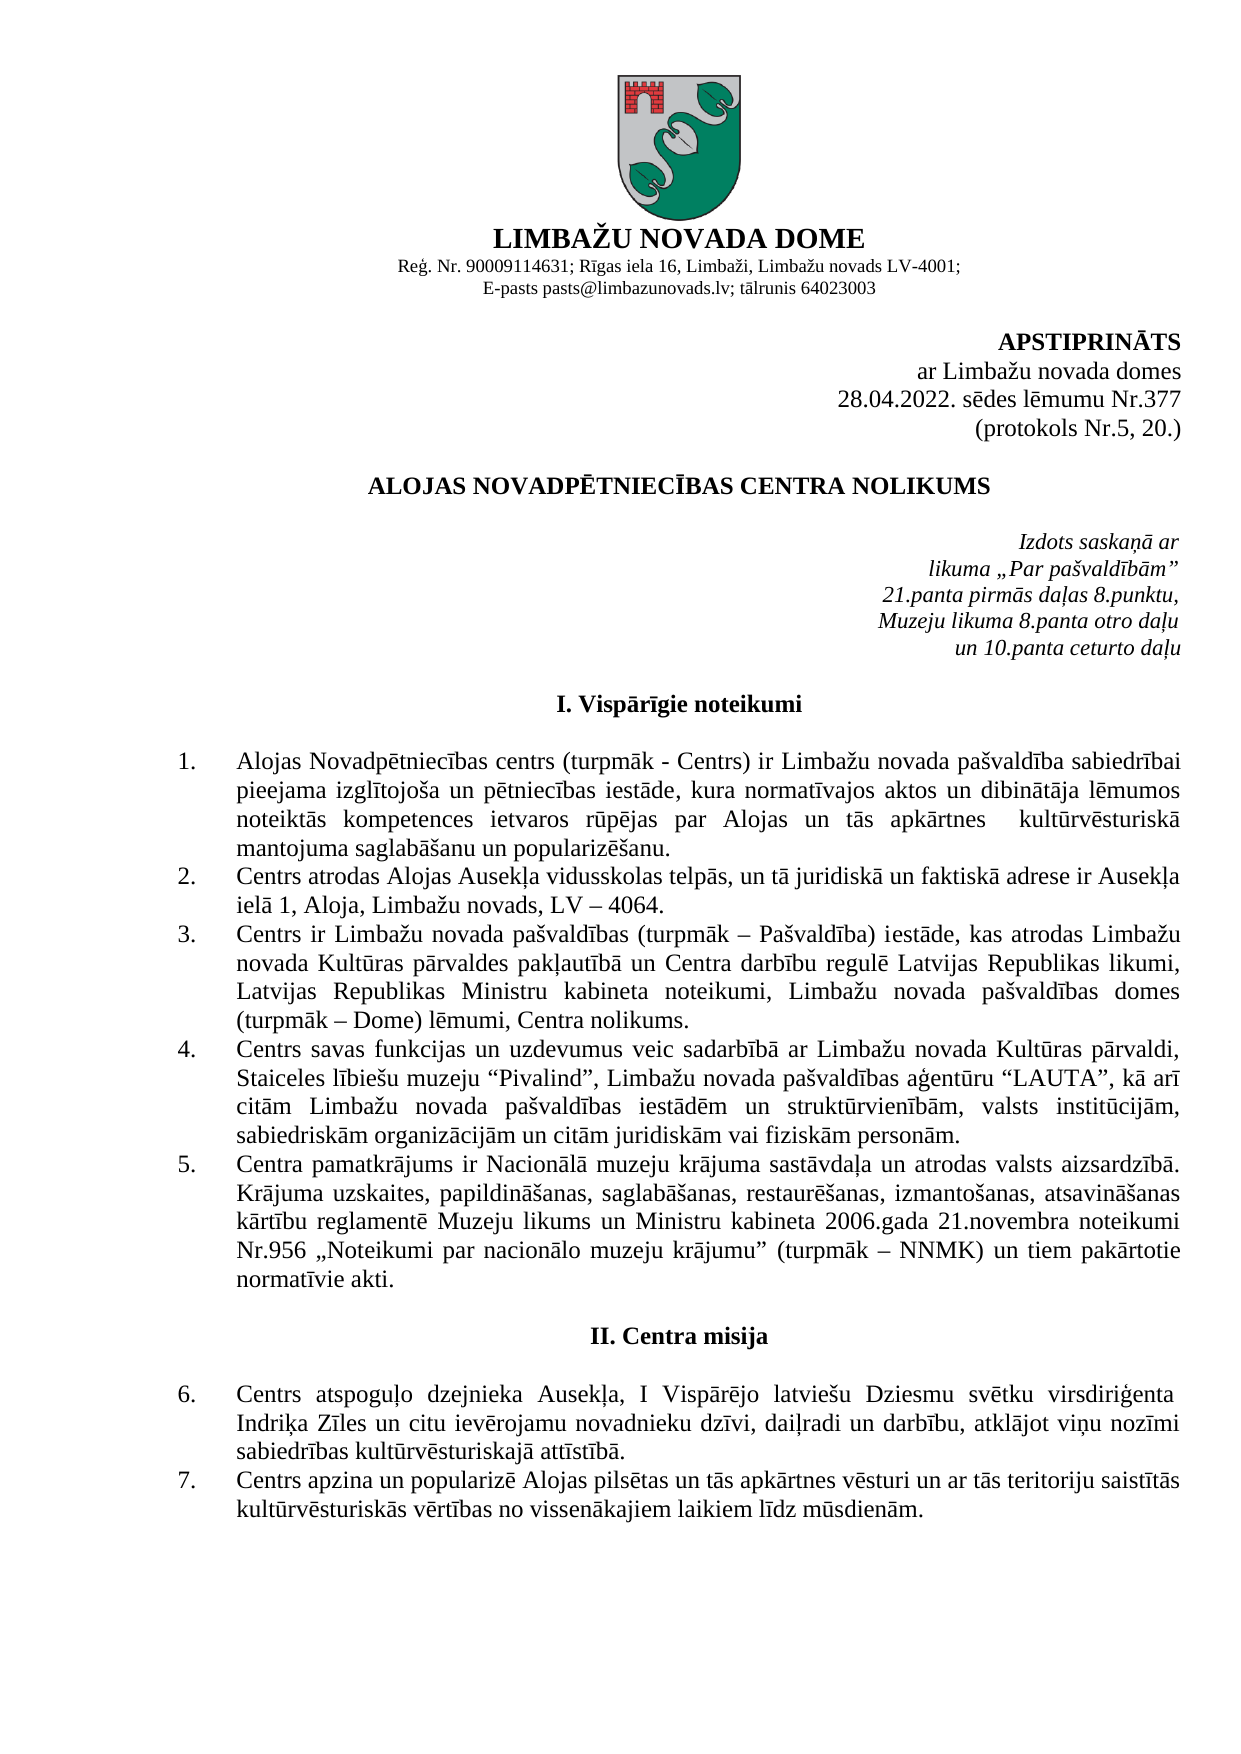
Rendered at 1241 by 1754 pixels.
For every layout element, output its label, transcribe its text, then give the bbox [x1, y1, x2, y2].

text APSTIPRINĀTS [177, 327, 1181, 356]
text 21.panta pirmās daļas 8.punktu, [177, 581, 1181, 607]
list Centrs apzina un popularizē Alojas pilsētas un tās apkārtnes vēsturi un ar tās teritoriju saistītās kultūrvēsturiskās vērtības no vissenākajiem laikiem līdz mūsdienām. [177, 1465, 1181, 1523]
text likuma „Par pašvaldībām” [177, 555, 1181, 581]
text ar Limbažu novada domes [177, 356, 1181, 384]
list Centrs ir Limbažu novada pašvaldības (turpmāk – Pašvaldība) iestāde, kas atrodas Limbažu novada Kultūras pārvaldes pakļautībā un Centra darbību regulē Latvijas Republikas likumi, Latvijas Republikas Ministru kabineta noteikumi, Limbažu novada pašvaldības domes (turpmāk – Dome) lēmumi, Centra nolikums. [177, 919, 1181, 1034]
list Centrs atspoguļo dzejnieka Ausekļa, I Vispārējo latviešu Dziesmu svētku virsdiriģenta Indriķa Zīles un citu ievērojamu novadnieku dzīvi, daiļradi un darbību, atklājot viņu nozīmi sabiedrības kultūrvēsturiskajā attīstībā. [177, 1379, 1181, 1465]
text (protokols Nr.5, 20.) [177, 413, 1181, 442]
picture [616, 73, 743, 222]
text Muzeju likuma 8.panta otro daļu [177, 607, 1181, 634]
text ALOJAS NOVADPĒTNIECĪBAS CENTRA NOLIKUMS [177, 471, 1181, 499]
list Alojas Novadpētniecības centrs (turpmāk - Centrs) ir Limbažu novada pašvaldība sabiedrībai pieejama izglītojoša un pētniecības iestāde, kura normatīvajos aktos un dibinātāja lēmumos noteiktās kompetences ietvaros rūpējas par Alojas un tās apkārtnes kultūrvēsturiskā mantojuma saglabāšanu un popularizēšanu. [177, 746, 1181, 861]
text un 10.panta ceturto daļu [177, 634, 1181, 660]
text I. Vispārīgie noteikumi [177, 689, 1181, 718]
list Centrs savas funkcijas un uzdevumus veic sadarbībā ar Limbažu novada Kultūras pārvaldi, Staiceles lībiešu muzeju “Pivalind”, Limbažu novada pašvaldības aģentūru “LAUTA”, kā arī citām Limbažu novada pašvaldības iestādēm un struktūrvienībām, valsts institūcijām, sabiedriskām organizācijām un citām juridiskām vai fiziskām personām. [177, 1034, 1181, 1149]
text Izdots saskaņā ar [177, 528, 1181, 555]
text 28.04.2022. sēdes lēmumu Nr.377 [177, 384, 1181, 413]
list Centra pamatkrājums ir Nacionālā muzeju krājuma sastāvdaļa un atrodas valsts aizsardzībā. Krājuma uzskaites, papildināšanas, saglabāšanas, restaurēšanas, izmantošanas, atsavināšanas kārtību reglamentē Muzeju likums un Ministru kabineta 2006.gada 21.novembra noteikumi Nr.956 „Noteikumi par nacionālo muzeju krājumu” (turpmāk – NNMK) un tiem pakārtotie normatīvie akti. [177, 1149, 1181, 1293]
text II. Centra misija [177, 1321, 1181, 1350]
list Centrs atrodas Alojas Ausekļa vidusskolas telpās, un tā juridiskā un faktiskā adrese ir Ausekļa ielā 1, Aloja, Limbažu novads, LV – 4064. [177, 861, 1181, 919]
